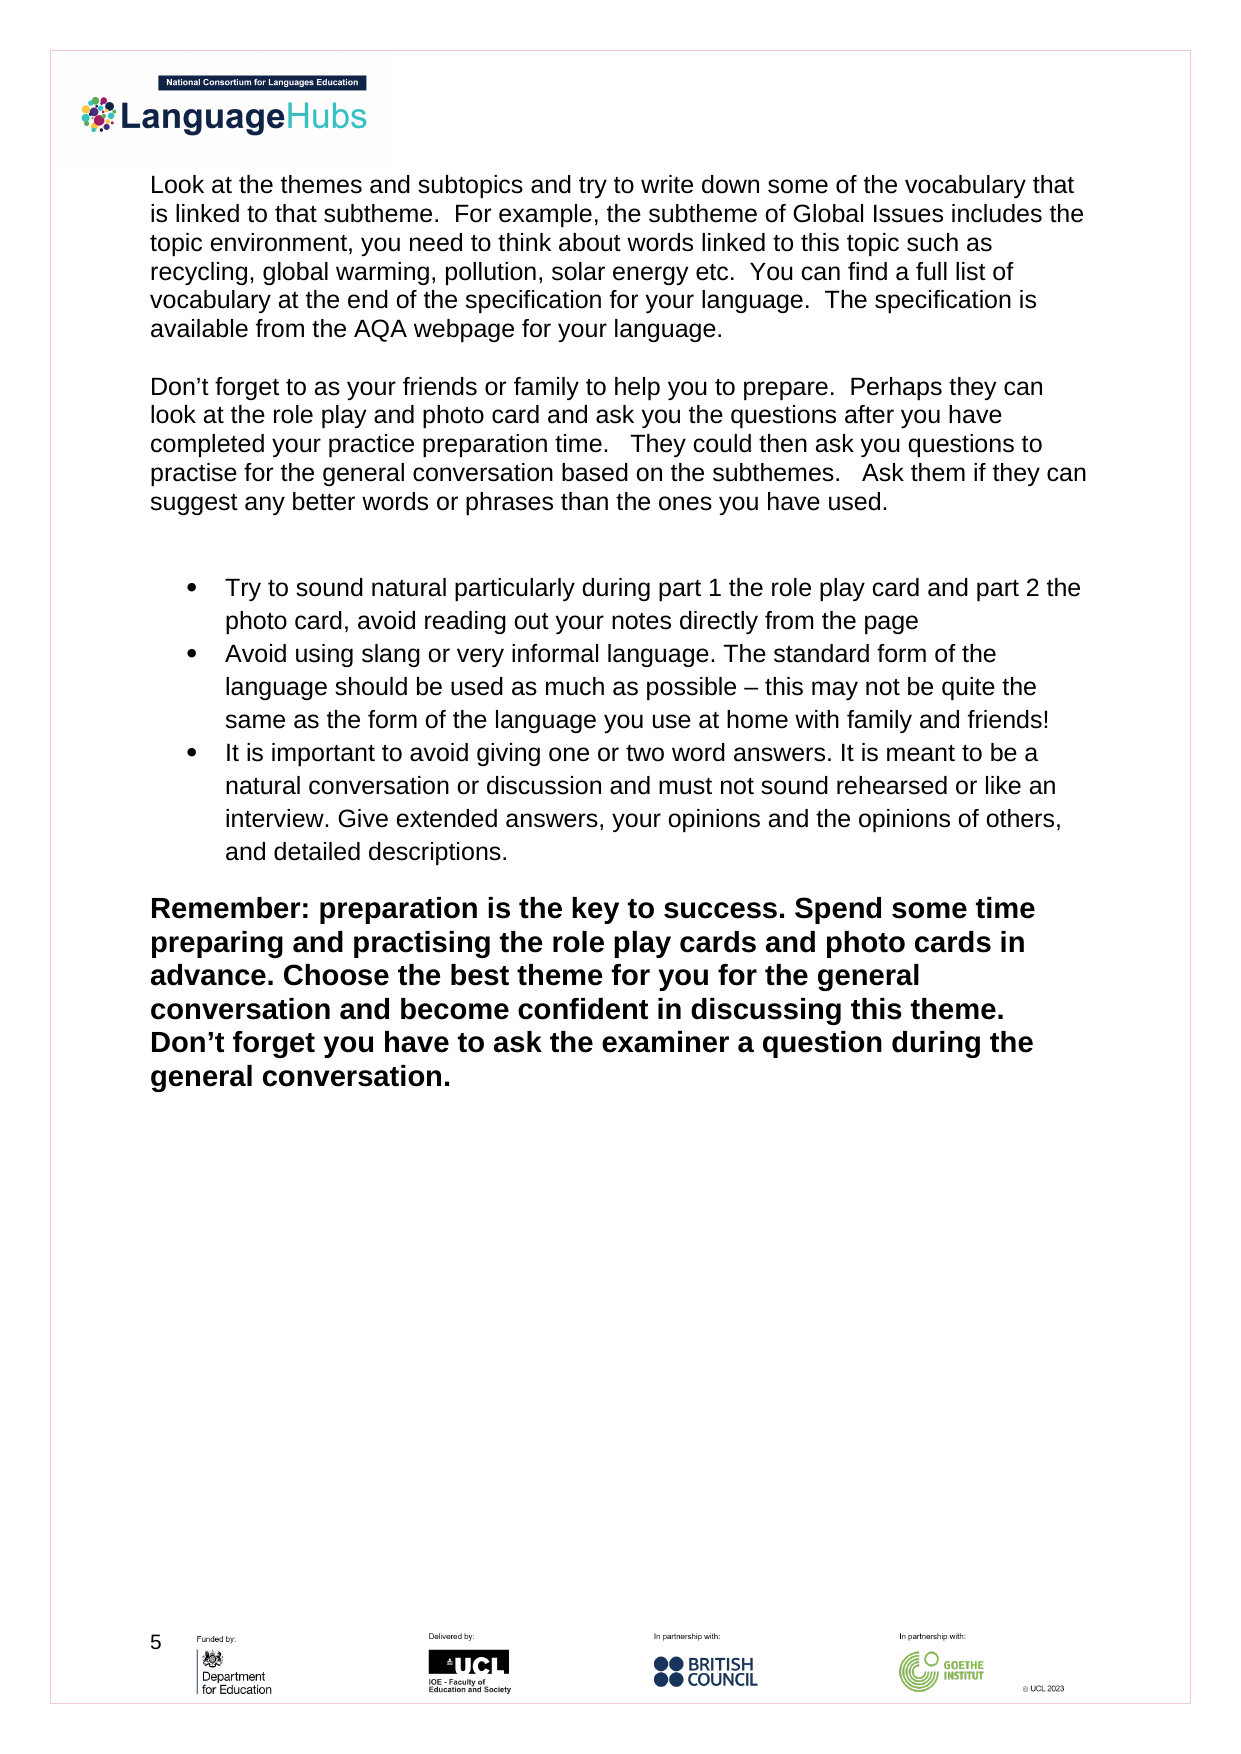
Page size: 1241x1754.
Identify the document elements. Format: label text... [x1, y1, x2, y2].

picture [146, 1629, 1087, 1701]
picture [52, 51, 395, 171]
list Try to sound natural particularly during part 1 the role play card and part 2 the photo card, avoid reading out your notes directly from the page [187, 573, 1090, 634]
text Look at the themes and subtopics and try to write down some of the vocabulary that is linked to that subtheme. For example, the subtheme of Global Issues includes the topic environment, you need to think about words linked to this topic such as recycling, global warming, pollution, solar energy etc. You can find a full list of vocabulary at the end of the specification for your language. The specification is available from the AQA webpage for your language. [150, 100, 1090, 343]
text Remember: preparation is the key to success. Spend some time preparing and practising the role play cards and photo cards in advance. Choose the best theme for you for the general conversation and become confident in discussing this theme. Don’t forget you have to ask the examiner a question during the general conversation. [150, 891, 1090, 1092]
list Avoid using slang or very informal language. The standard form of the language should be used as much as possible – this may not be quite the same as the form of the language you use at home with family and friends! [187, 639, 1090, 734]
list It is important to avoid giving one or two word answers. It is meant to be a natural conversation or discussion and must not sound rehearsed or like an interview. Give extended answers, your opinions and the opinions of others, and detailed descriptions. [187, 738, 1090, 866]
text Don’t forget to as your friends or family to help you to prepare. Perhaps they can look at the role play and photo card and ask you the questions after you have completed your practice preparation time. They could then ask you questions to practise for the general conversation based on the subthemes. Ask them if they can suggest any better words or phrases than the ones you have used. [150, 371, 1090, 515]
